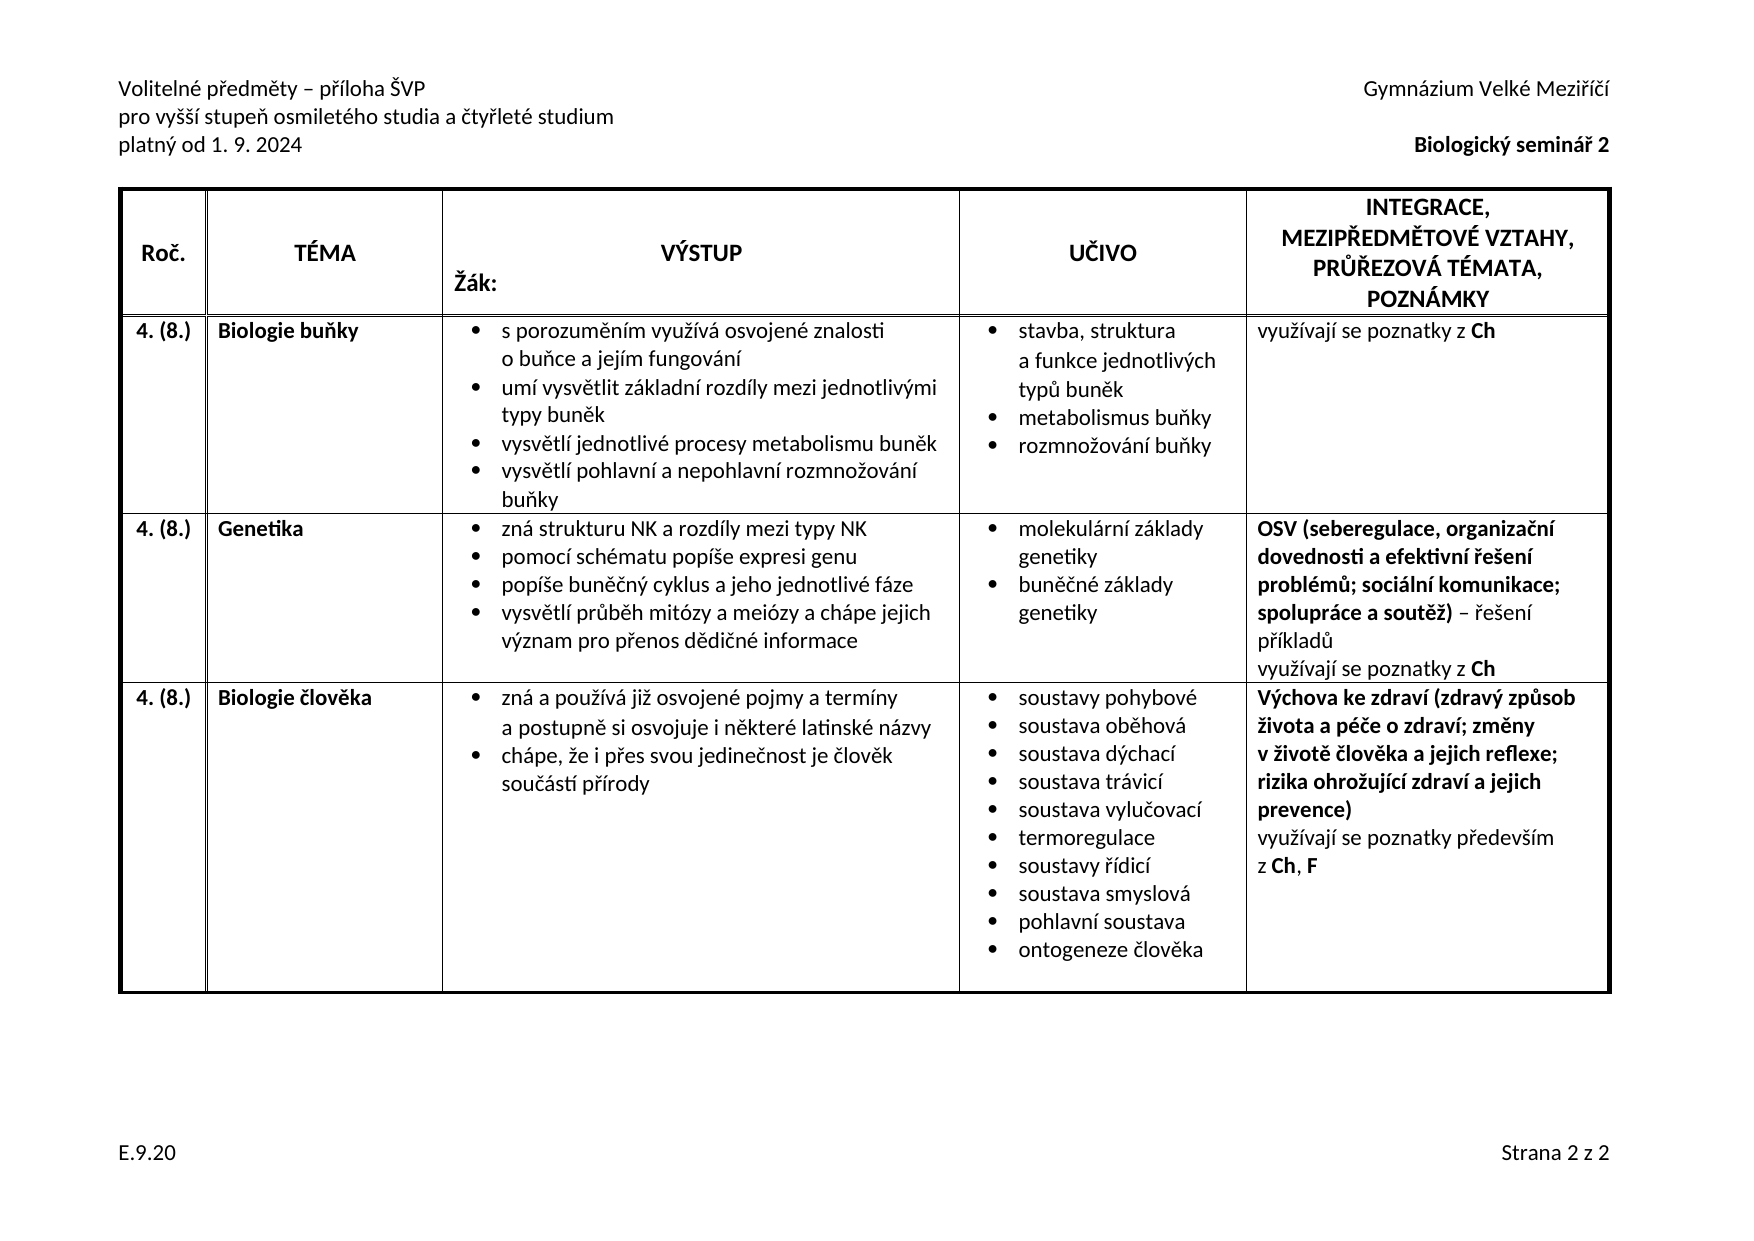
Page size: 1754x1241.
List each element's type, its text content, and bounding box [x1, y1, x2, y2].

table_cell využívají se poznatky z Ch [1247, 317, 1607, 513]
table_cell Biologie buňky [208, 317, 442, 513]
table_cell 4. (8.) [123, 514, 205, 682]
table_cell Výchova ke zdraví (zdravý způsob života a péče o zdraví; změny v životě člověka a jejich reflexe; rizika ohrožující zdraví a jejich prevence) využívají se poznatky především z Ch, F [1247, 683, 1607, 991]
table_cell zná a používá již osvojené pojmy a termíny a postupně si osvojuje i některé latinské názvy chápe, že i přes svou jedinečnost je člověk součástí přírody [443, 683, 959, 991]
table_cell s porozuměním využívá osvojené znalosti o buňce a jejím fungování umí vysvětlit základní rozdíly mezi jednotlivými typy buněk vysvětlí jednotlivé procesy metabolismu buněk vysvětlí pohlavní a nepohlavní rozmnožování buňky [443, 317, 959, 513]
table_cell molekulární základy genetiky buněčné základy genetiky [960, 514, 1246, 682]
table_header INTEGRACE, MEZIPŘEDMĚTOVÉ VZTAHY, PRŮŘEZOVÁ TÉMATA, POZNÁMKY [1247, 191, 1607, 313]
table_header VÝSTUP Žák: [443, 191, 959, 313]
table_cell 4. (8.) [123, 317, 205, 513]
table_header TÉMA [208, 191, 442, 313]
table_cell 4. (8.) [123, 683, 205, 991]
table_cell Biologie člověka [208, 683, 442, 991]
table_header Roč. [123, 191, 205, 313]
table_cell zná strukturu NK a rozdíly mezi typy NK pomocí schématu popíše expresi genu popíše buněčný cyklus a jeho jednotlivé fáze vysvětlí průběh mitózy a meiózy a chápe jejich význam pro přenos dědičné informace [443, 514, 959, 682]
table_header UČIVO [960, 191, 1246, 313]
table_cell OSV (seberegulace, organizační dovednosti a efektivní řešení problémů; sociální komunikace; spolupráce a soutěž) – řešení příkladů využívají se poznatky z Ch [1247, 514, 1607, 682]
table_cell stavba, struktura a funkce jednotlivých typů buněk metabolismus buňky rozmnožování buňky [960, 317, 1246, 513]
table_cell Genetika [208, 514, 442, 682]
table_cell soustavy pohybové soustava oběhová soustava dýchací soustava trávicí soustava vylučovací termoregulace soustavy řídicí soustava smyslová pohlavní soustava ontogeneze člověka [960, 683, 1246, 991]
